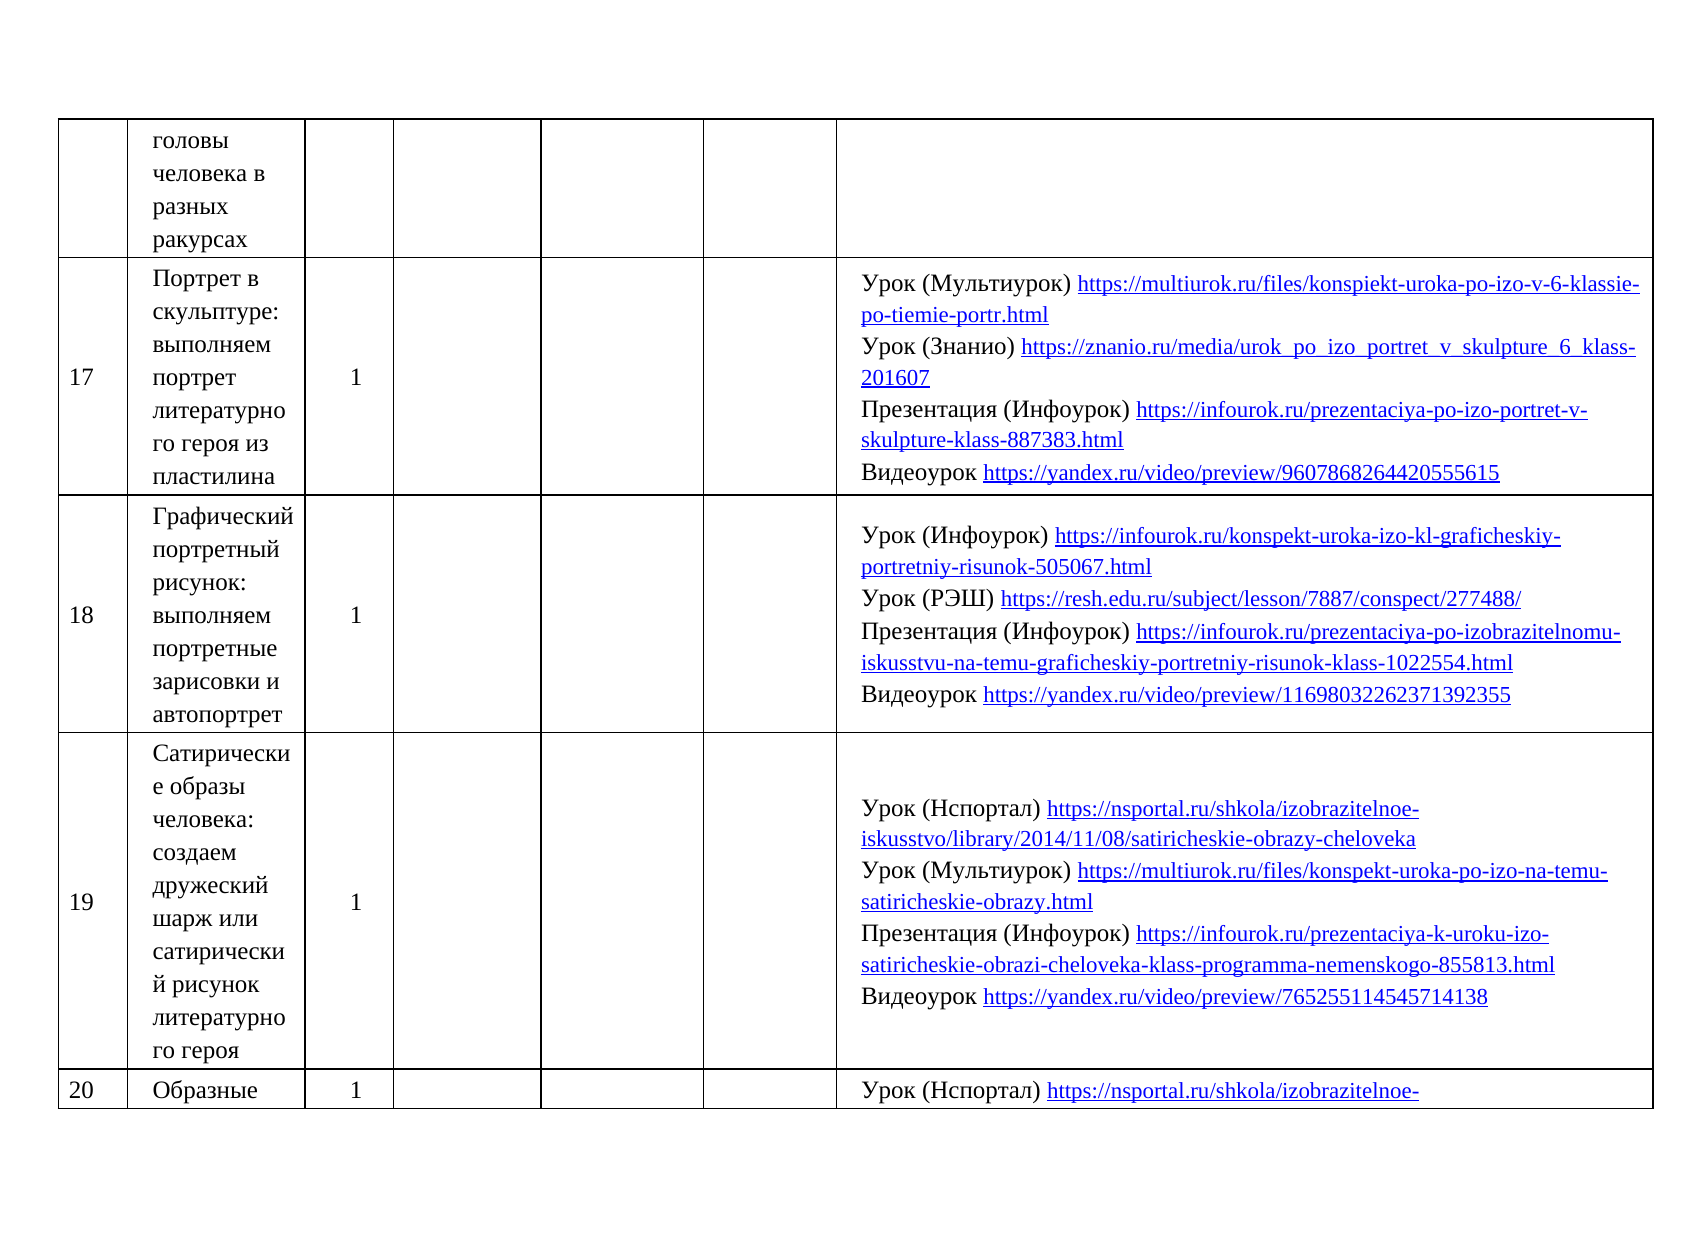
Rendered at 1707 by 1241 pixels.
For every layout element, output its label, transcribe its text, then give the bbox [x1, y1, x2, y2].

table_cell [394, 258, 540, 494]
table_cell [837, 1070, 1652, 1107]
table_cell 1 [306, 496, 393, 732]
table_cell [394, 1070, 540, 1107]
table_cell [394, 733, 540, 1068]
table_cell 16 [59, 120, 127, 257]
table_cell 1 [306, 258, 393, 494]
table_cell Сатирические образы человека: создаем дружеский шарж или сатирический рисунок литературного героя [128, 733, 304, 1068]
table_cell Урок (Инфоурок) https://infourok.ru/konspekt-uroka-izo-kl-graficheskiy-portretniy-risunok-505067.html Урок (РЭШ) https://resh.edu.ru/subject/lesson/7887/conspect/277488/ Презентация (Инфоурок) https://infourok.ru/prezentaciya-po-izobrazitelnomu-iskusstvu-na-temu-graficheskiy-portretniy-risunok-klass-1022554.html Видеоурок https://yandex.ru/video/preview/11698032262371392355 [837, 496, 1652, 732]
table_cell [704, 496, 836, 732]
table_cell 18 [59, 496, 127, 732]
table_cell [704, 258, 836, 494]
table_cell [542, 258, 703, 494]
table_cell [128, 120, 304, 257]
table_cell Урок (Мультиурок) https://multiurok.ru/files/konspiekt-uroka-po-izo-v-6-klassie-po-tiemie-portr.html Урок (Знанио) https://znanio.ru/media/urok_po_izo_portret_v_skulpture_6_klass-201607 Презентация (Инфоурок) https://infourok.ru/prezentaciya-po-izo-portret-v-skulpture-klass-887383.html Видеоурок https://yandex.ru/video/preview/9607868264420555615 [837, 258, 1652, 494]
table_cell [704, 733, 836, 1068]
table_cell [542, 496, 703, 732]
table_cell 20 [59, 1070, 127, 1107]
table_cell [704, 1070, 836, 1107]
table_cell [542, 733, 703, 1068]
table_cell 1 [306, 1070, 393, 1107]
table_cell [542, 1070, 703, 1107]
table_cell [704, 120, 836, 257]
table_cell Урок (Нспортал) https://nsportal.ru/shkola/izobrazitelnoe-iskusstvo/library/2014/11/08/satiricheskie-obrazy-cheloveka Урок (Мультиурок) https://multiurok.ru/files/konspekt-uroka-po-izo-na-temu-satiricheskie-obrazy.html Презентация (Инфоурок) https://infourok.ru/prezentaciya-k-uroku-izo-satiricheskie-obrazi-cheloveka-klass-programma-nemenskogo-855813.html Видеоурок https://yandex.ru/video/preview/765255114545714138 [837, 733, 1652, 1068]
table_cell Графический портретный рисунок: выполняем портретные зарисовки и автопортрет [128, 496, 304, 732]
table_cell 19 [59, 733, 127, 1068]
table_cell [394, 120, 540, 257]
table_cell Портрет в скульптуре: выполняем портрет литературного героя из пластилина [128, 258, 304, 494]
table_cell 1 [306, 733, 393, 1068]
table_cell [542, 120, 703, 257]
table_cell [837, 120, 1652, 257]
table_cell 1 [306, 120, 393, 257]
table_cell [394, 496, 540, 732]
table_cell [128, 1070, 304, 1107]
table_cell 17 [59, 258, 127, 494]
